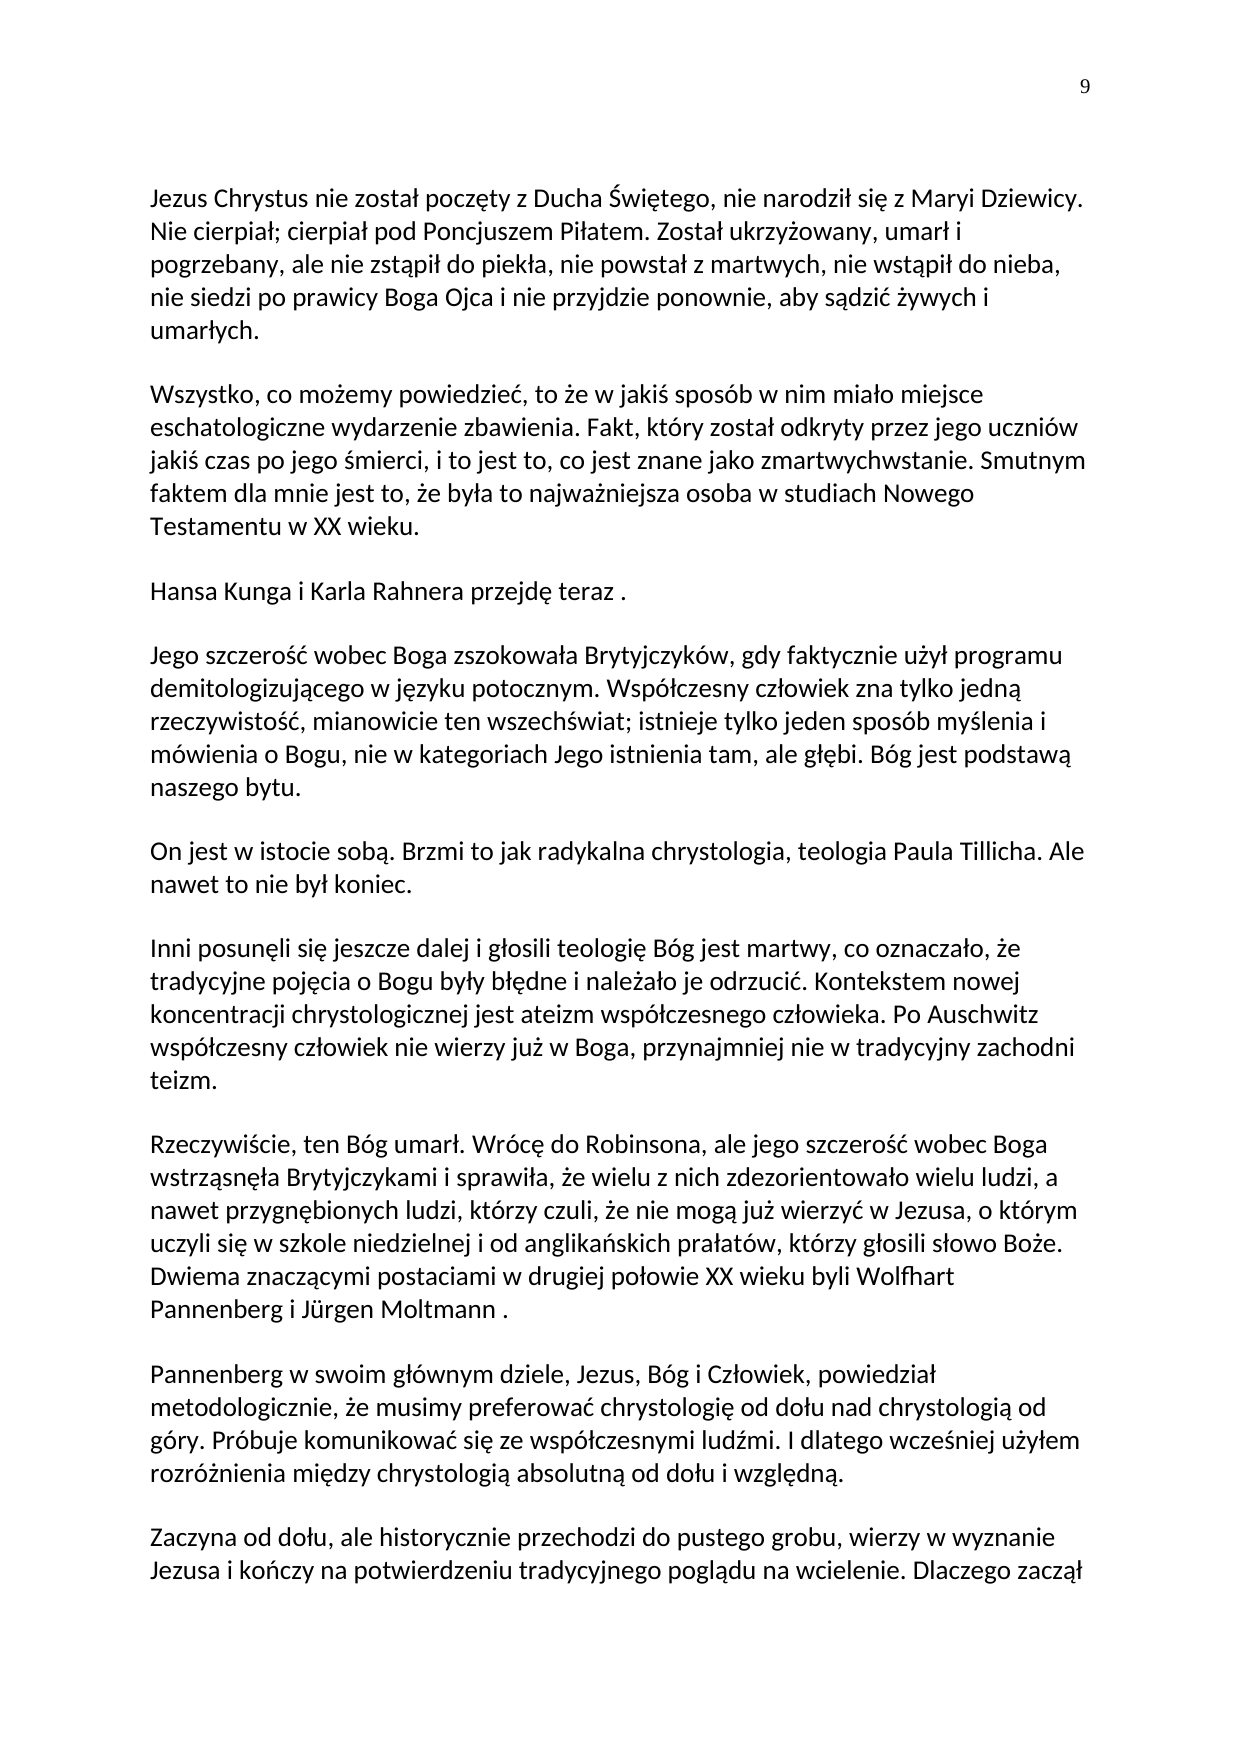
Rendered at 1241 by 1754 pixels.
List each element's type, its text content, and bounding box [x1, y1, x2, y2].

text Wszystko, co możemy powiedzieć, to że w jakiś sposób w nim miało miejsce eschatologiczne wydarzenie zbawienia. Fakt, który został odkryty przez jego uczniów jakiś czas po jego śmierci, i to jest to, co jest znane jako zmartwychwstanie. Smutnym faktem dla mnie jest to, że była to najważniejsza osoba w studiach Nowego Testamentu w XX wieku. [150, 377, 1090, 542]
text Pannenberg w swoim głównym dziele, Jezus, Bóg i Człowiek, powiedział metodologicznie, że musimy preferować chrystologię od dołu nad chrystologią od góry. Próbuje komunikować się ze współczesnymi ludźmi. I dlatego wcześniej użyłem rozróżnienia między chrystologią absolutną od dołu i względną. [150, 1357, 1090, 1489]
text Hansa Kunga i Karla Rahnera przejdę teraz . [150, 574, 1090, 607]
text Inni posunęli się jeszcze dalej i głosili teologię Bóg jest martwy, co oznaczało, że tradycyjne pojęcia o Bogu były błędne i należało je odrzucić. Kontekstem nowej koncentracji chrystologicznej jest ateizm współczesnego człowieka. Po Auschwitz współczesny człowiek nie wierzy już w Boga, przynajmniej nie w tradycyjny zachodni teizm. [150, 931, 1090, 1096]
text Jezus Chrystus nie został poczęty z Ducha Świętego, nie narodził się z Maryi Dziewicy. Nie cierpiał; cierpiał pod Poncjuszem Piłatem. Został ukrzyżowany, umarł i pogrzebany, ale nie zstąpił do piekła, nie powstał z martwych, nie wstąpił do nieba, nie siedzi po prawicy Boga Ojca i nie przyjdzie ponownie, aby sądzić żywych i umarłych. [150, 181, 1090, 346]
text Jego szczerość wobec Boga zszokowała Brytyjczyków, gdy faktycznie użył programu demitologizującego w języku potocznym. Współczesny człowiek zna tylko jedną rzeczywistość, mianowicie ten wszechświat; istnieje tylko jeden sposób myślenia i mówienia o Bogu, nie w kategoriach Jego istnienia tam, ale głębi. Bóg jest podstawą naszego bytu. [150, 638, 1090, 803]
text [150, 1520, 1090, 1586]
text On jest w istocie sobą. Brzmi to jak radykalna chrystologia, teologia Paula Tillicha. Ale nawet to nie był koniec. [150, 834, 1090, 900]
text Rzeczywiście, ten Bóg umarł. Wrócę do Robinsona, ale jego szczerość wobec Boga wstrząsnęła Brytyjczykami i sprawiła, że wielu z nich zdezorientowało wielu ludzi, a nawet przygnębionych ludzi, którzy czuli, że nie mogą już wierzyć w Jezusa, o którym uczyli się w szkole niedzielnej i od anglikańskich prałatów, którzy głosili słowo Boże. Dwiema znaczącymi postaciami w drugiej połowie XX wieku byli Wolfhart Pannenberg i Jürgen Moltmann . [150, 1127, 1090, 1326]
